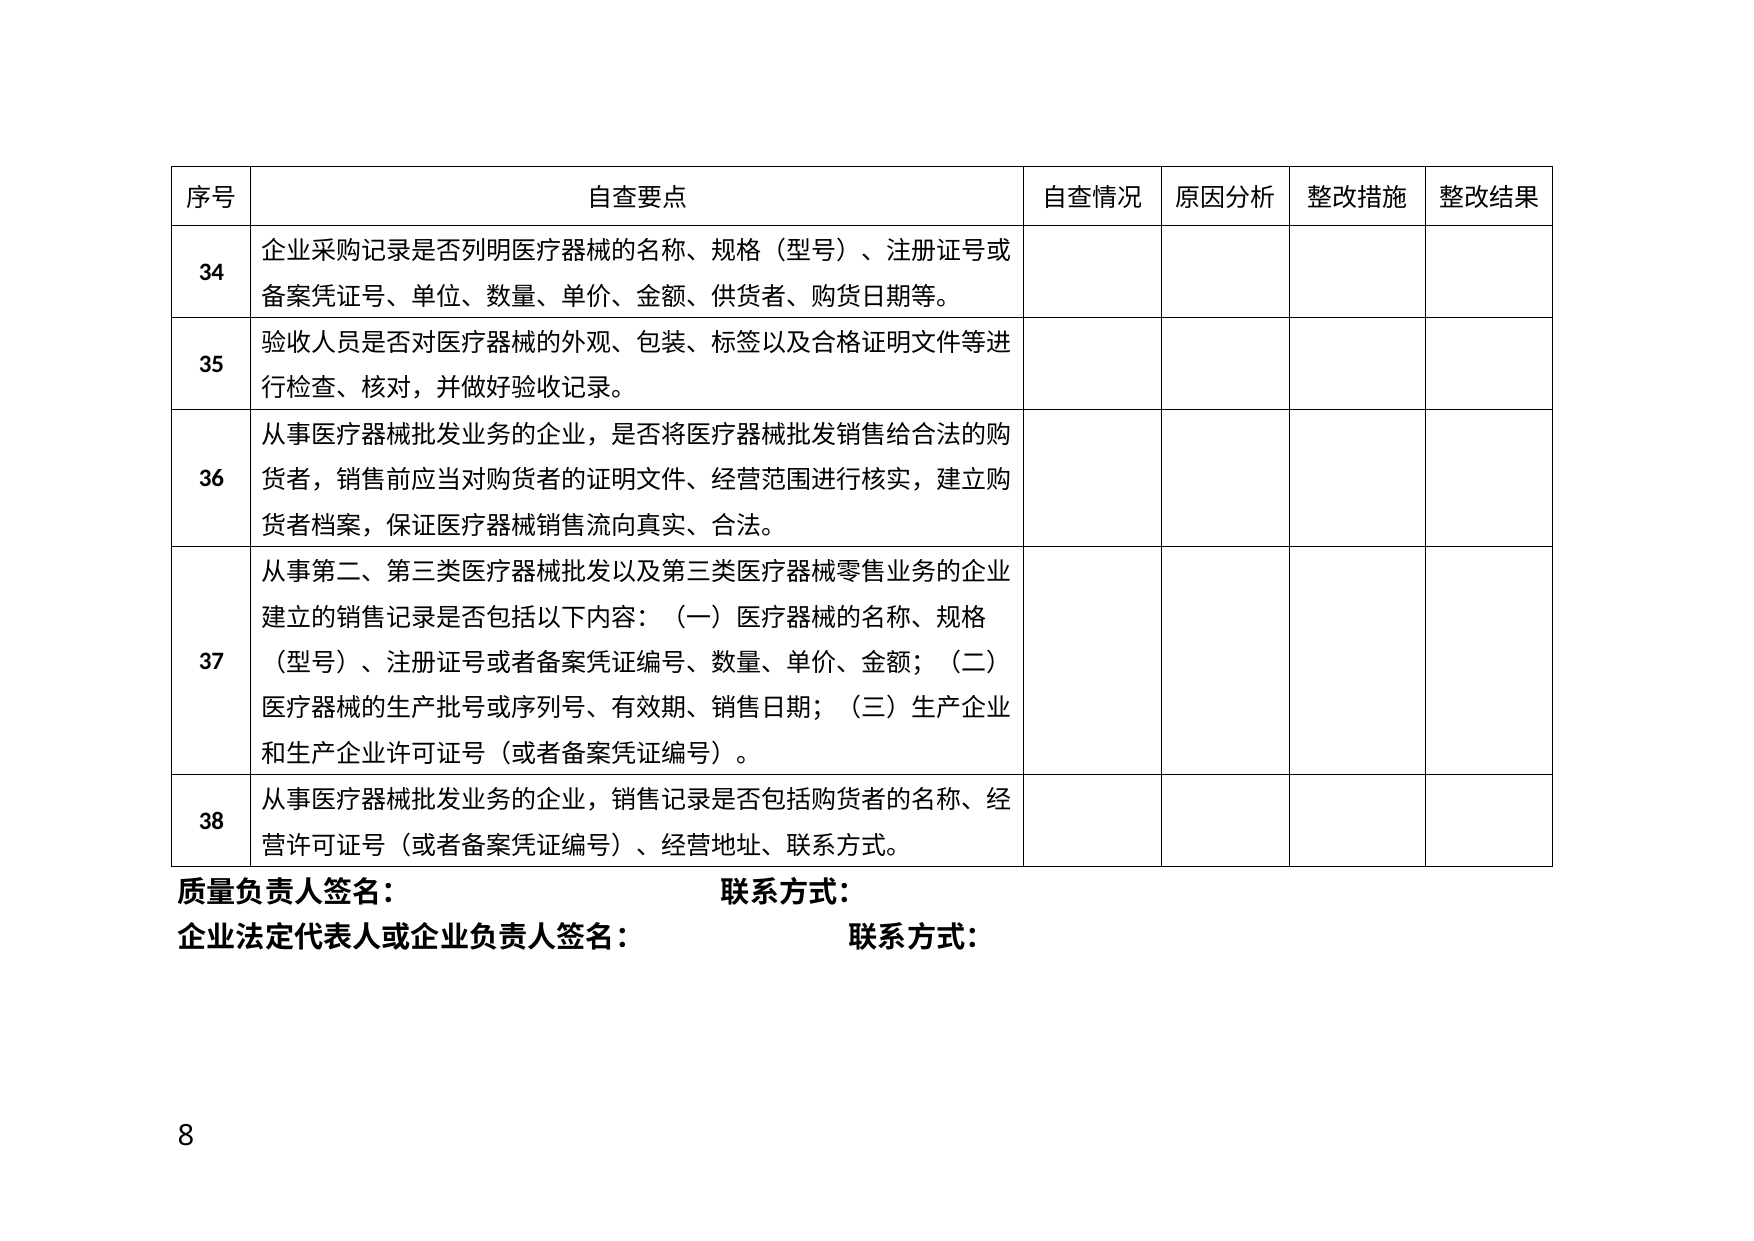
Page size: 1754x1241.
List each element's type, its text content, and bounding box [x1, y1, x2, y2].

table_cell [1162, 226, 1289, 317]
table_cell [1426, 410, 1552, 546]
table_cell 38 [172, 775, 250, 866]
table_cell 验收人员是否对医疗器械的外观、包装、标签以及合格证明文件等进行检查、核对，并做好验收记录。 [251, 318, 1023, 409]
table_cell [1024, 318, 1161, 409]
table_cell [1290, 775, 1425, 866]
table_cell [1162, 775, 1289, 866]
table_cell [1426, 547, 1552, 774]
table_cell [1162, 410, 1289, 546]
table_header 整改结果 [1426, 167, 1552, 225]
table_cell 从事第二、第三类医疗器械批发以及第三类医疗器械零售业务的企业建立的销售记录是否包括以下内容：（一）医疗器械的名称、规格（型号）、注册证号或者备案凭证编号、数量、单价、金额；（二）医疗器械的生产批号或序列号、有效期、销售日期；（三）生产企业和生产企业许可证号（或者备案凭证编号）。 [251, 547, 1023, 774]
table_cell 34 [172, 226, 250, 317]
table_cell 35 [172, 318, 250, 409]
text 质量负责人签名： 联系方式： [177, 867, 1547, 912]
table_cell [1162, 547, 1289, 774]
table_header 自查情况 [1024, 167, 1161, 225]
table_header 原因分析 [1162, 167, 1289, 225]
table_cell 从事医疗器械批发业务的企业，销售记录是否包括购货者的名称、经营许可证号（或者备案凭证编号）、经营地址、联系方式。 [251, 775, 1023, 866]
table_cell 37 [172, 547, 250, 774]
table_cell [1162, 318, 1289, 409]
table_header 序号 [172, 167, 250, 225]
table_cell [1290, 318, 1425, 409]
table_cell [1024, 547, 1161, 774]
table_cell [1426, 775, 1552, 866]
table_cell 36 [172, 410, 250, 546]
table_cell [1290, 226, 1425, 317]
text 企业法定代表人或企业负责人签名： 联系方式： [177, 912, 1547, 958]
table_cell [1024, 775, 1161, 866]
table_cell 从事医疗器械批发业务的企业，是否将医疗器械批发销售给合法的购货者，销售前应当对购货者的证明文件、经营范围进行核实，建立购货者档案，保证医疗器械销售流向真实、合法。 [251, 410, 1023, 546]
table_cell [1426, 226, 1552, 317]
table_cell [1290, 547, 1425, 774]
table_cell [1426, 318, 1552, 409]
table_cell [1024, 226, 1161, 317]
table_cell 企业采购记录是否列明医疗器械的名称、规格（型号）、注册证号或备案凭证号、单位、数量、单价、金额、供货者、购货日期等。 [251, 226, 1023, 317]
table_cell [1024, 410, 1161, 546]
table_header 整改措施 [1290, 167, 1425, 225]
table_cell [1290, 410, 1425, 546]
table_header 自查要点 [251, 167, 1023, 225]
